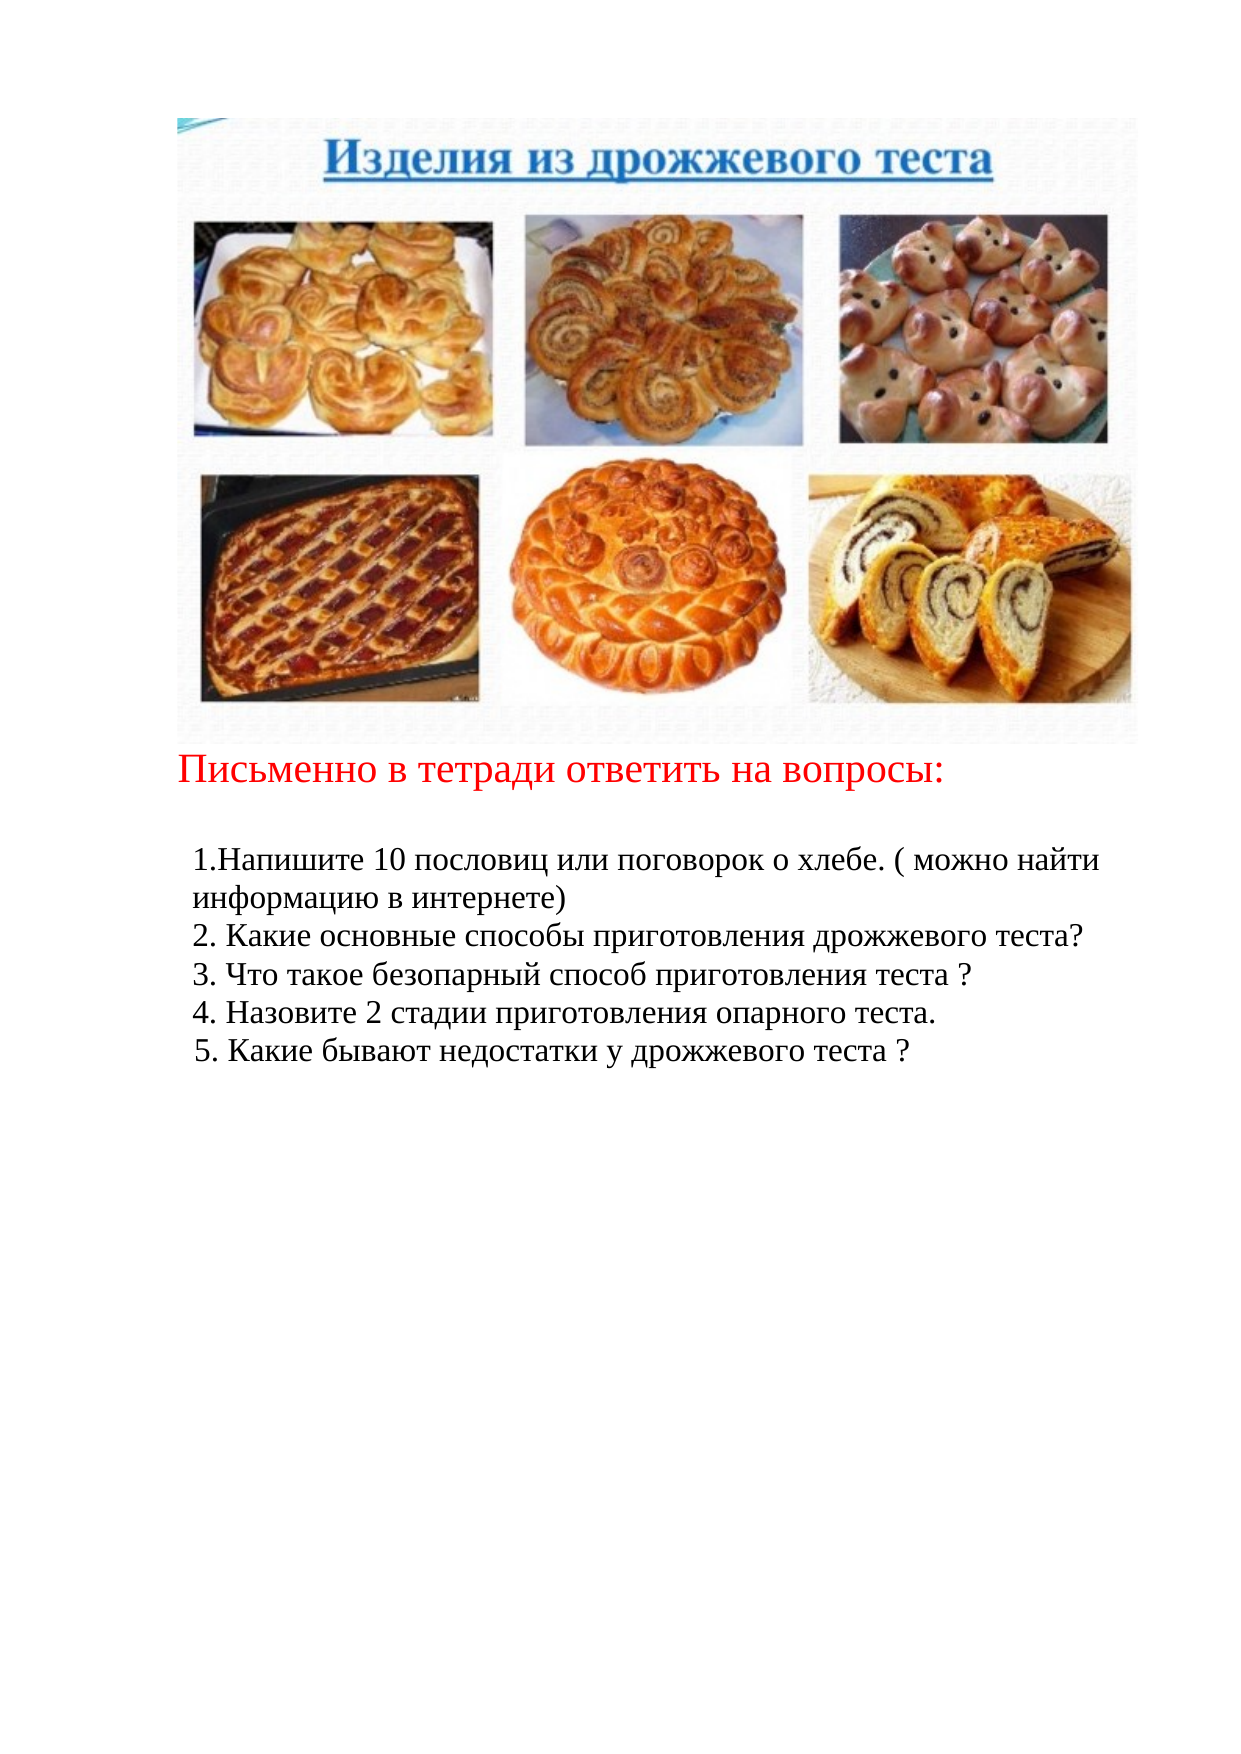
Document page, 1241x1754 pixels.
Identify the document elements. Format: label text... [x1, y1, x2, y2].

text 1.Напишите 10 пословиц или поговорок о хлебе. ( можно найти информацию в интернете) [192, 839, 1152, 916]
text 2. Какие основные способы приготовления дрожжевого теста? [192, 916, 1152, 954]
text 3. Что такое безопарный способ приготовления теста ? [192, 954, 1152, 992]
text 4. Назовите 2 стадии приготовления опарного теста. [192, 992, 1152, 1031]
picture [177, 118, 1139, 744]
text Письменно в тетради ответить на вопросы: [177, 743, 1152, 791]
text 5. Какие бывают недостатки у дрожжевого теста ? [177, 1031, 1152, 1069]
